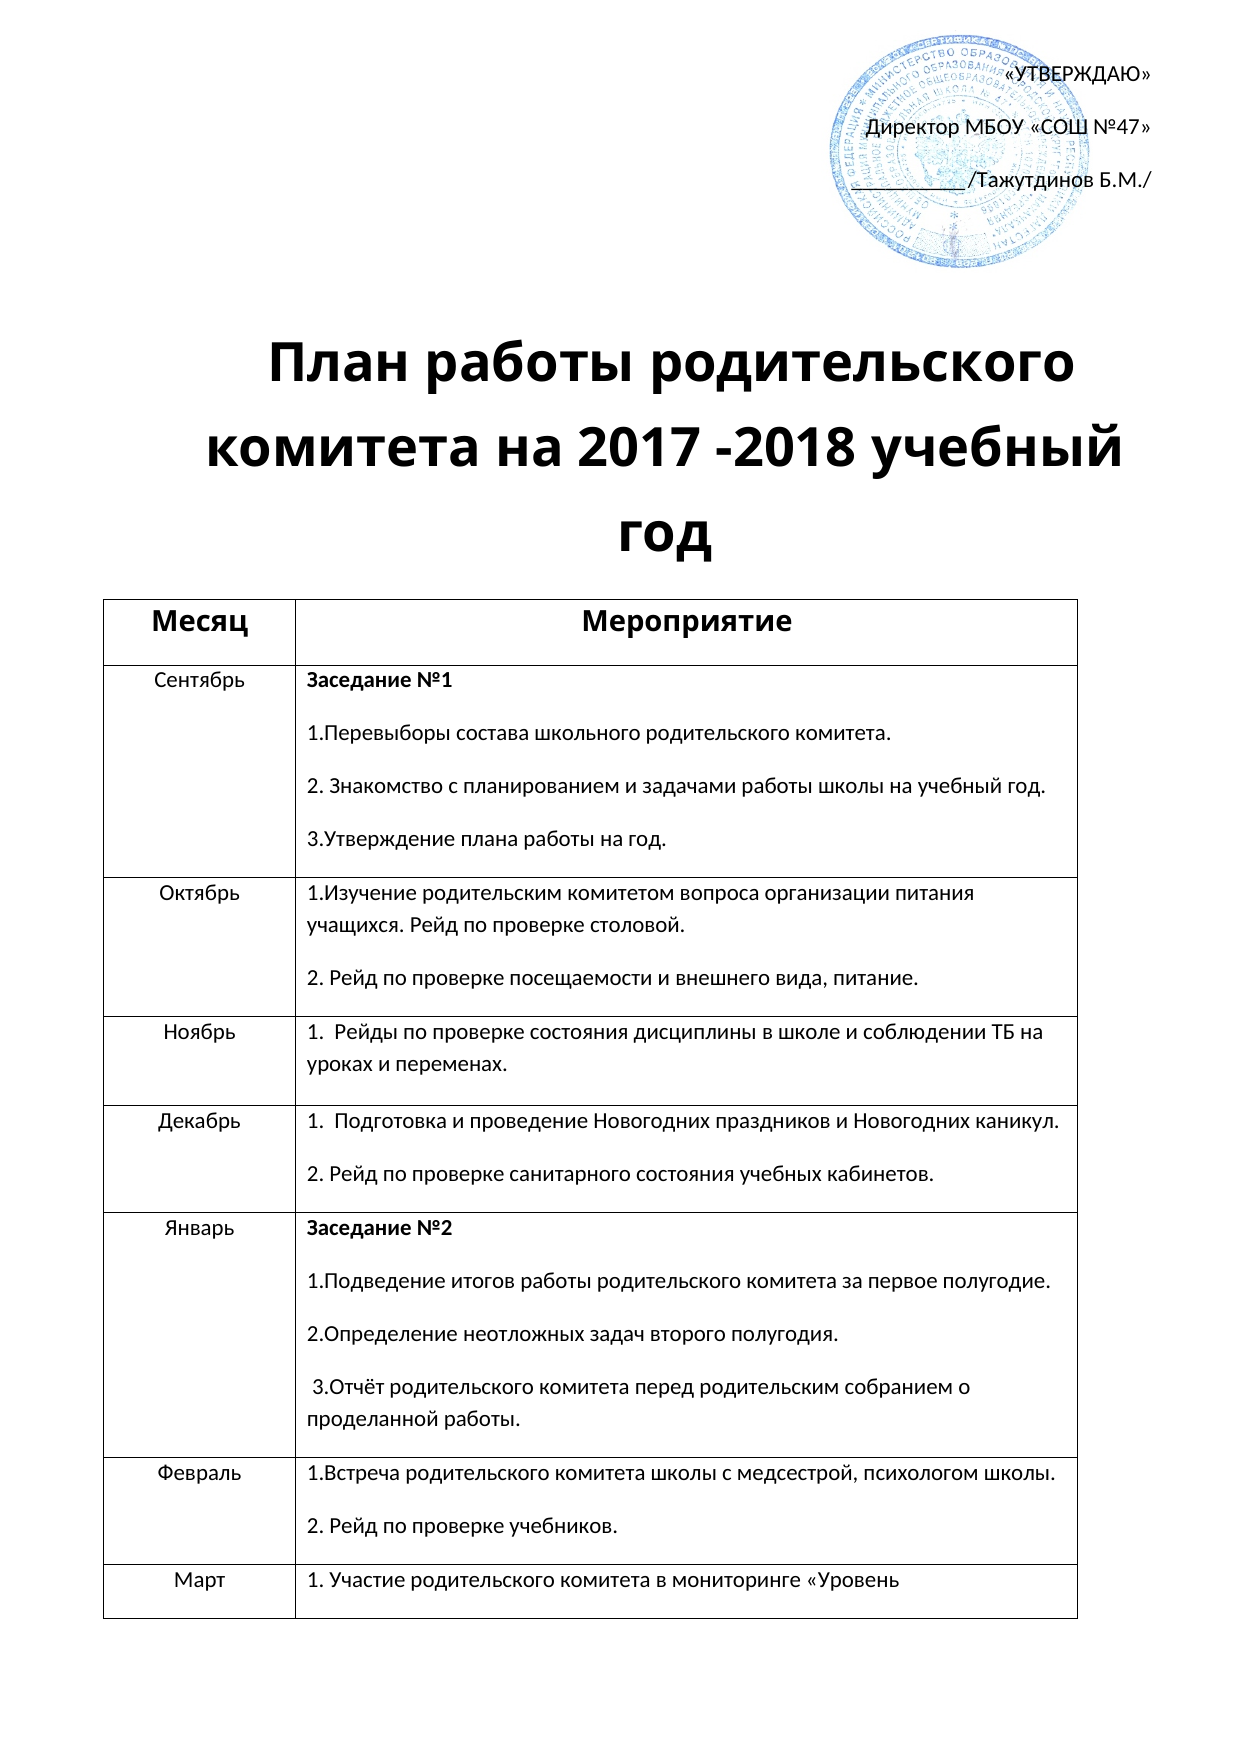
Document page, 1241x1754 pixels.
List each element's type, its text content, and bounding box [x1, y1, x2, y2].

table_cell Ноябрь [104, 1017, 295, 1105]
table_cell Заседание №2 1.Подведение итогов работы родительского комитета за первое полугодие. 2.Определение неотложных задач второго полугодия. 3.Отчёт родительского комитета перед родительским собранием о проделанной работы. [296, 1213, 1077, 1457]
picture [821, 87, 1093, 112]
text Директор МБОУ «СОШ №47» [177, 112, 1152, 140]
table_cell 1.Изучение родительским комитетом вопроса организации питания учащихся. Рейд по проверке столовой. 2. Рейд по проверке посещаемости и внешнего вида, питание. [296, 878, 1077, 1016]
table_cell 1. Подготовка и проведение Новогодних праздников и Новогодних каникул. 2. Рейд по проверке санитарного состояния учебных кабинетов. [296, 1106, 1077, 1212]
text План работы родительского комитета на 2017 -2018 учебный год [177, 324, 1152, 567]
table_header Месяц [104, 600, 295, 664]
table_header Мероприятие [296, 600, 1077, 664]
table_cell Январь [104, 1213, 295, 1457]
table_cell Февраль [104, 1458, 295, 1564]
table_cell Декабрь [104, 1106, 295, 1212]
table_cell 1.Встреча родительского комитета школы с медсестрой, психологом школы. 2. Рейд по проверке учебников. [296, 1458, 1077, 1564]
table_cell Март [104, 1565, 295, 1617]
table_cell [296, 1565, 1077, 1617]
picture [821, 193, 1093, 273]
picture [821, 140, 1093, 165]
table_cell Октябрь [104, 878, 295, 1016]
table_cell Заседание №1 1.Перевыборы состава школьного родительского комитета. 2. Знакомство с планированием и задачами работы школы на учебный год. 3.Утверждение плана работы на год. [296, 666, 1077, 877]
text __________/Тажутдинов Б.М./ [177, 165, 1152, 193]
text «УТВЕРЖДАЮ» [177, 59, 1152, 87]
table_cell Сентябрь [104, 666, 295, 877]
picture [821, 30, 1093, 59]
table_cell 1. Рейды по проверке состояния дисциплины в школе и соблюдении ТБ на уроках и переменах. [296, 1017, 1077, 1105]
